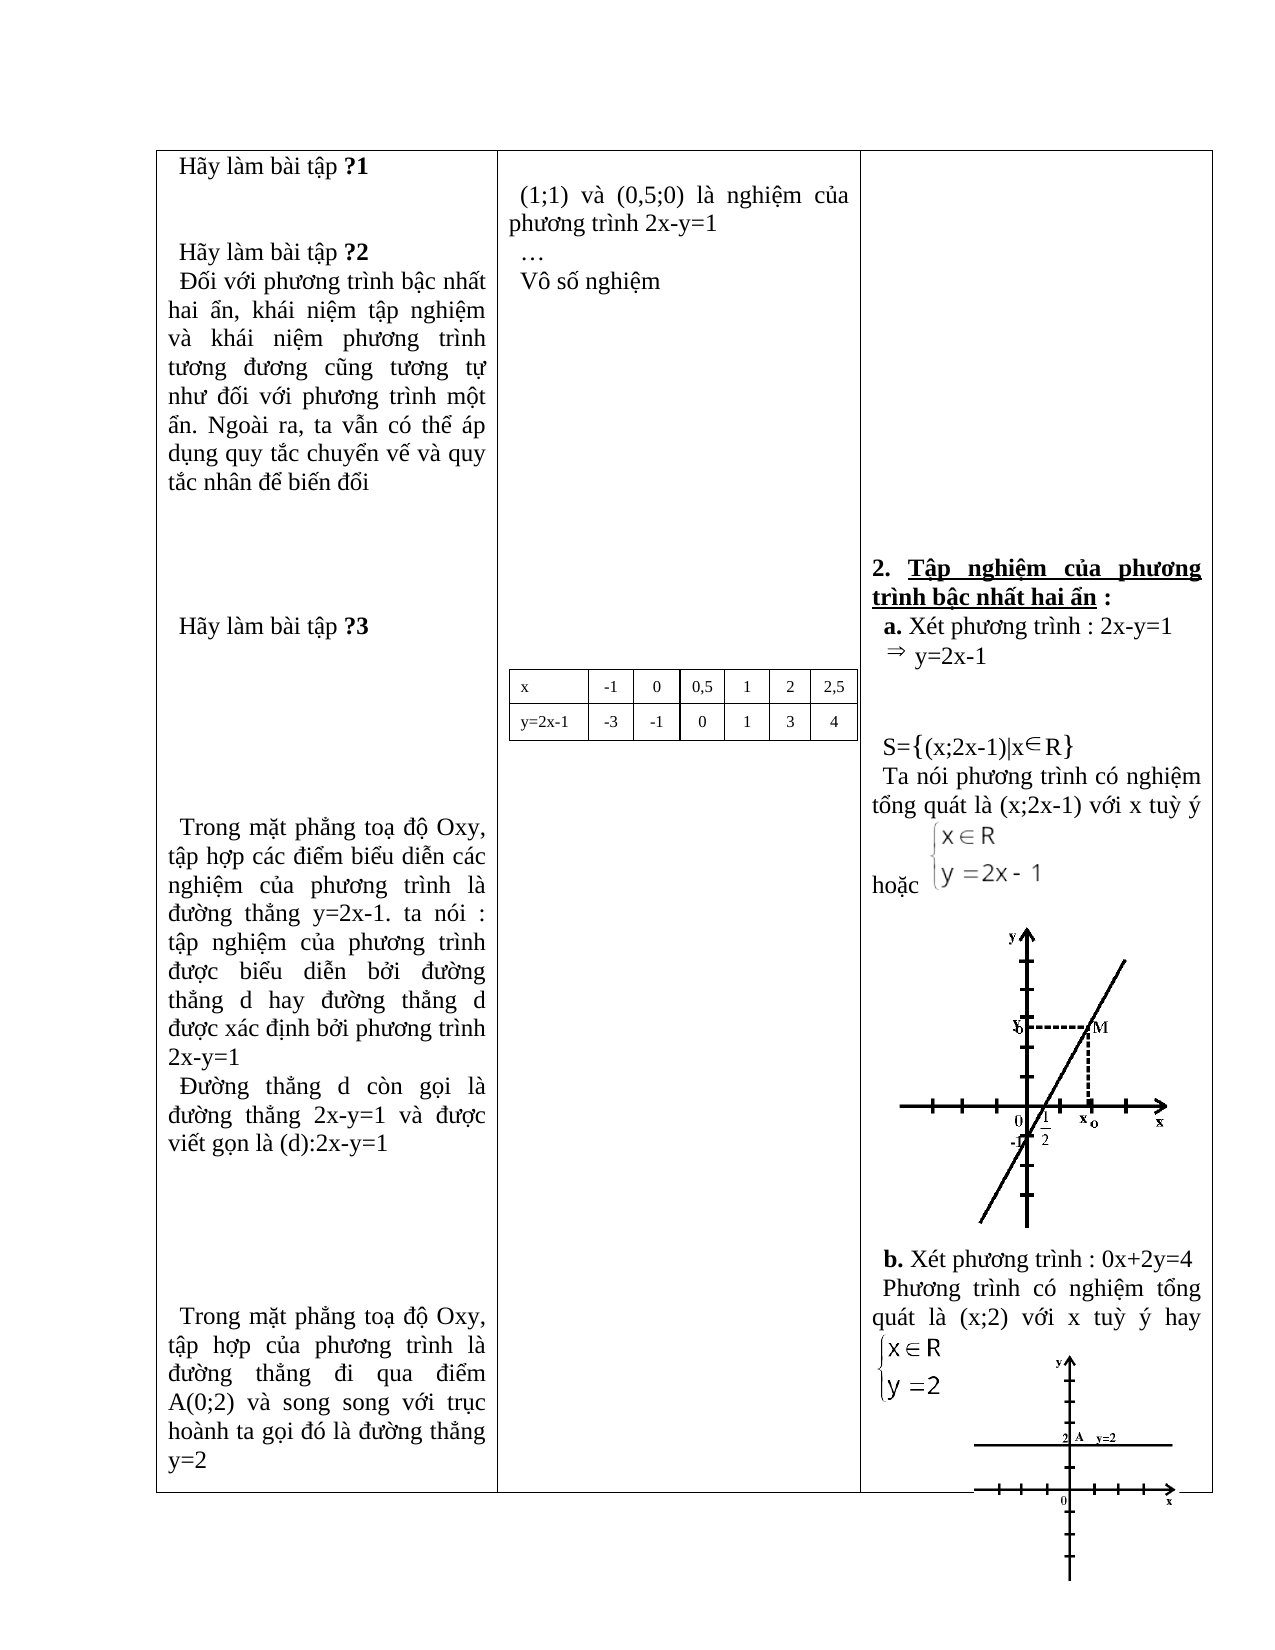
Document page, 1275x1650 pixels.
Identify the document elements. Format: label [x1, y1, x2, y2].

table_cell [157, 151, 497, 1492]
table_cell [498, 151, 860, 1492]
table_cell [861, 151, 1212, 1492]
picture [974, 1355, 1180, 1581]
picture [899, 927, 1168, 1228]
